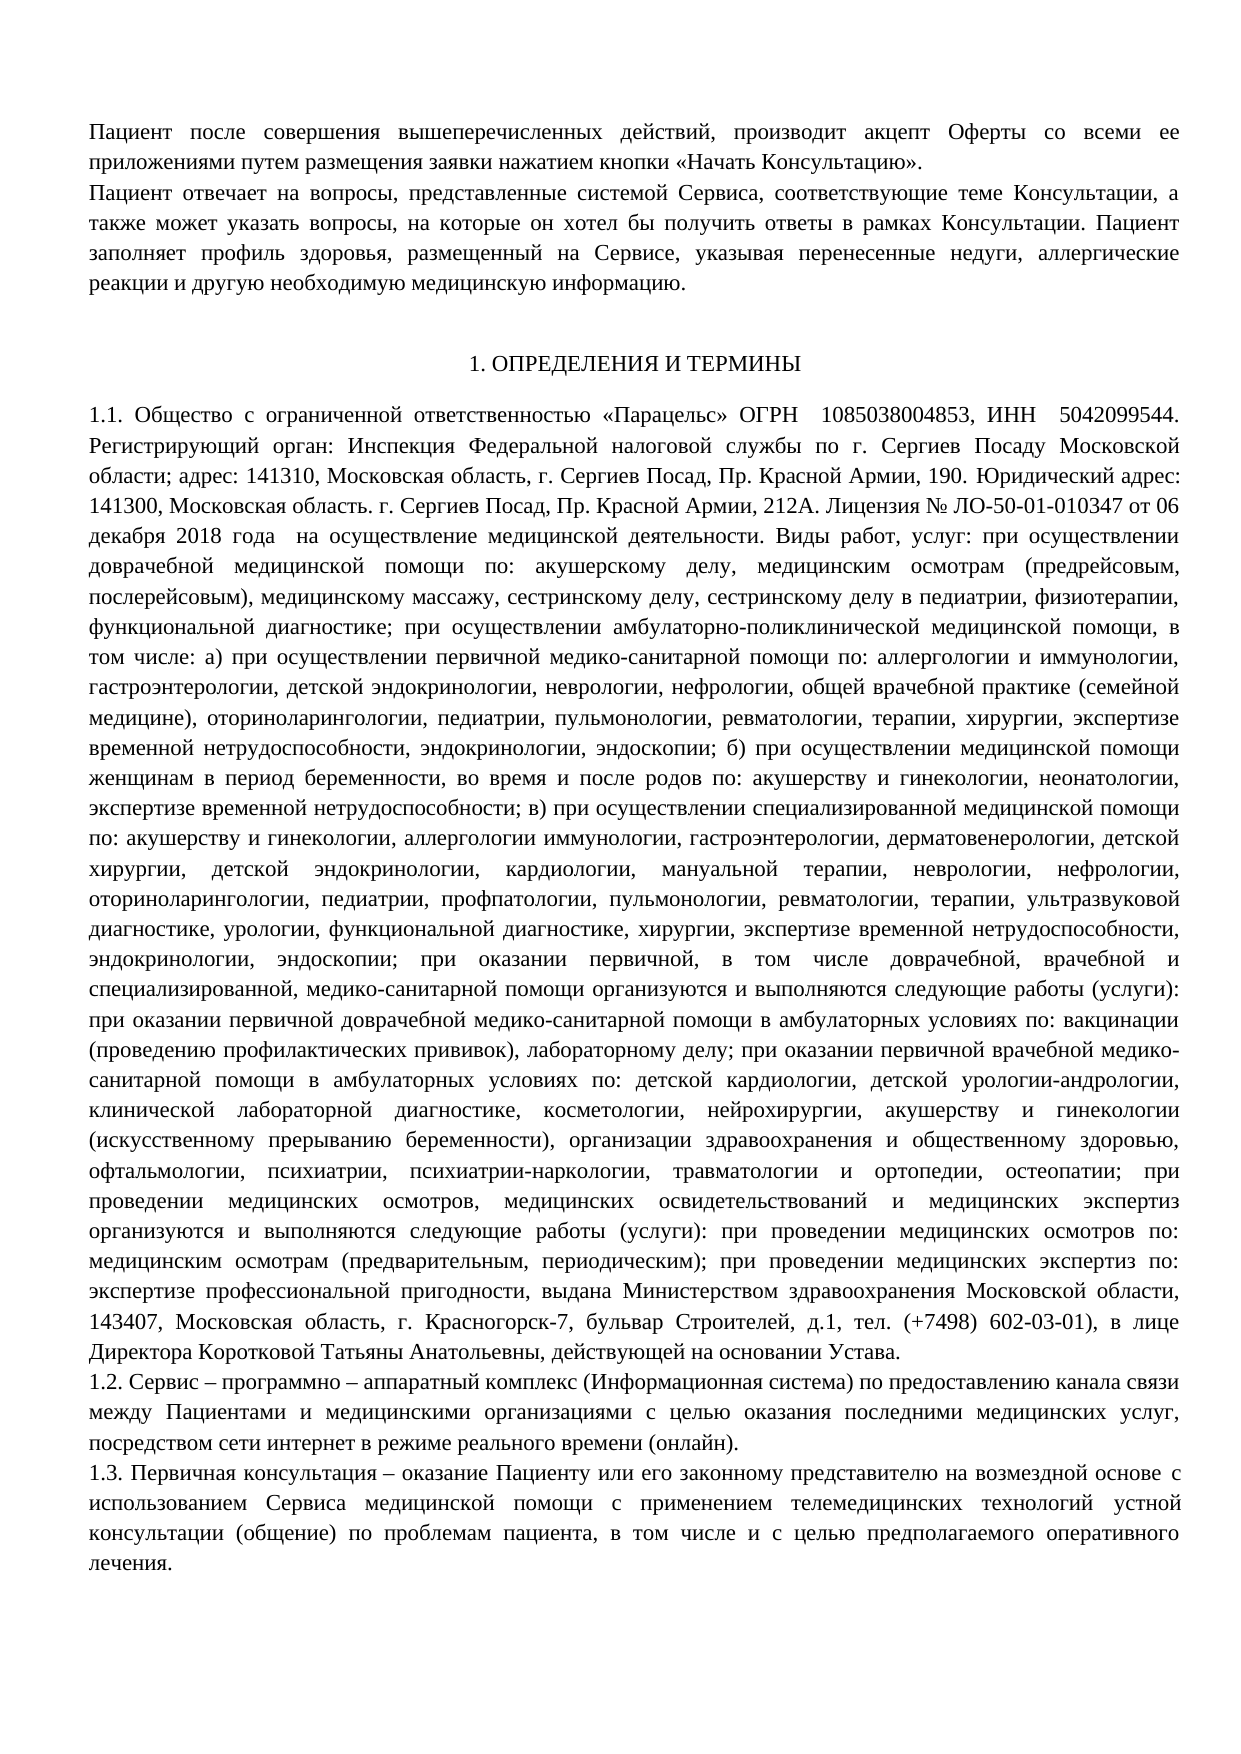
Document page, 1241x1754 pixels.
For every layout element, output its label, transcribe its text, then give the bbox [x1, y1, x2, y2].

text 1. ОПРЕДЕЛЕНИЯ И ТЕРМИНЫ [89, 350, 1181, 377]
text 1.2. Сервис – программно – аппаратный комплекс (Информационная система) по предоставлению канала связи между Пациентами и медицинскими организациями с целью оказания последними медицинских услуг, посредством сети интернет в режиме реального времени (онлайн). [89, 1368, 1181, 1455]
text 1.3. Первичная консультация – оказание Пациенту или его законному представителю на возмездной основе с использованием Сервиса медицинской помощи с применением телемедицинских технологий устной консультации (общение) по проблемам пациента, в том числе и с целью предполагаемого оперативного лечения. [89, 1459, 1181, 1576]
text Пациент после совершения вышеперечисленных действий, производит акцепт Оферты со всеми ее приложениями путем размещения заявки нажатием кнопки «Начать Консультацию». [89, 118, 1181, 175]
text Пациент отвечает на вопросы, представленные системой Сервиса, соответствующие теме Консультации, а также может указать вопросы, на которые он хотел бы получить ответы в рамках Консультации. Пациент заполняет профиль здоровья, размещенный на Сервисе, указывая перенесенные недуги, аллергические реакции и другую необходимую медицинскую информацию. [89, 178, 1181, 296]
text 1.1. Общество с ограниченной ответственностью «Парацельс» ОГРН 1085038004853, ИНН 5042099544. Регистрирующий орган: Инспекция Федеральной налоговой службы по г. Сергиев Посаду Московской области; адрес: 141310, Московская область, г. Сергиев Посад, Пр. Красной Армии, 190. Юридический адрес: 141300, Московская область. г. Сергиев Посад, Пр. Красной Армии, 212А. Лицензия № ЛО-50-01-010347 от 06 декабря 2018 года на осуществление медицинской деятельности. Виды работ, услуг: при осуществлении доврачебной медицинской помощи по: акушерскому делу, медицинским осмотрам (предрейсовым, послерейсовым), медицинскому массажу, сестринскому делу, сестринскому делу в педиатрии, физиотерапии, функциональной диагностике; при осуществлении амбулаторно-поликлинической медицинской помощи, в том числе: а) при осуществлении первичной медико-санитарной помощи по: аллергологии и иммунологии, гастроэнтерологии, детской эндокринологии, неврологии, нефрологии, общей врачебной практике (семейной медицине), оториноларингологии, педиатрии, пульмонологии, ревматологии, терапии, хирургии, экспертизе временной нетрудоспособности, эндокринологии, эндоскопии; б) при осуществлении медицинской помощи женщинам в период беременности, во время и после родов по: акушерству и гинекологии, неонатологии, экспертизе временной нетрудоспособности; в) при осуществлении специализированной медицинской помощи по: акушерству и гинекологии, аллергологии иммунологии, гастроэнтерологии, дерматовенерологии, детской хирургии, детской эндокринологии, кардиологии, мануальной терапии, неврологии, нефрологии, оториноларингологии, педиатрии, профпатологии, пульмонологии, ревматологии, терапии, ультразвуковой диагностике, урологии, функциональной диагностике, хирургии, экспертизе временной нетрудоспособности, эндокринологии, эндоскопии; при оказании первичной, в том числе доврачебной, врачебной и специализированной, медико-санитарной помощи организуются и выполняются следующие работы (услуги): при оказании первичной доврачебной медико-санитарной помощи в амбулаторных условиях по: вакцинации (проведению профилактических прививок), лабораторному делу; при оказании первичной врачебной медико-санитарной помощи в амбулаторных условиях по: детской кардиологии, детской урологии-андрологии, клинической лабораторной диагностике, косметологии, нейрохирургии, акушерству и гинекологии (искусственному прерыванию беременности), организации здравоохранения и общественному здоровью, офтальмологии, психиатрии, психиатрии-наркологии, травматологии и ортопедии, остеопатии; при проведении медицинских осмотров, медицинских освидетельствований и медицинских экспертиз организуются и выполняются следующие работы (услуги): при проведении медицинских осмотров по: медицинским осмотрам (предварительным, периодическим); при проведении медицинских экспертиз по: экспертизе профессиональной пригодности, выдана Министерством здравоохранения Московской области, 143407, Московская область, г. Красногорск-7, бульвар Строителей, д.1, тел. (+7498) 602-03-01), в лице Директора Коротковой Татьяны Анатольевны, действующей на основании Устава. [89, 401, 1181, 1364]
